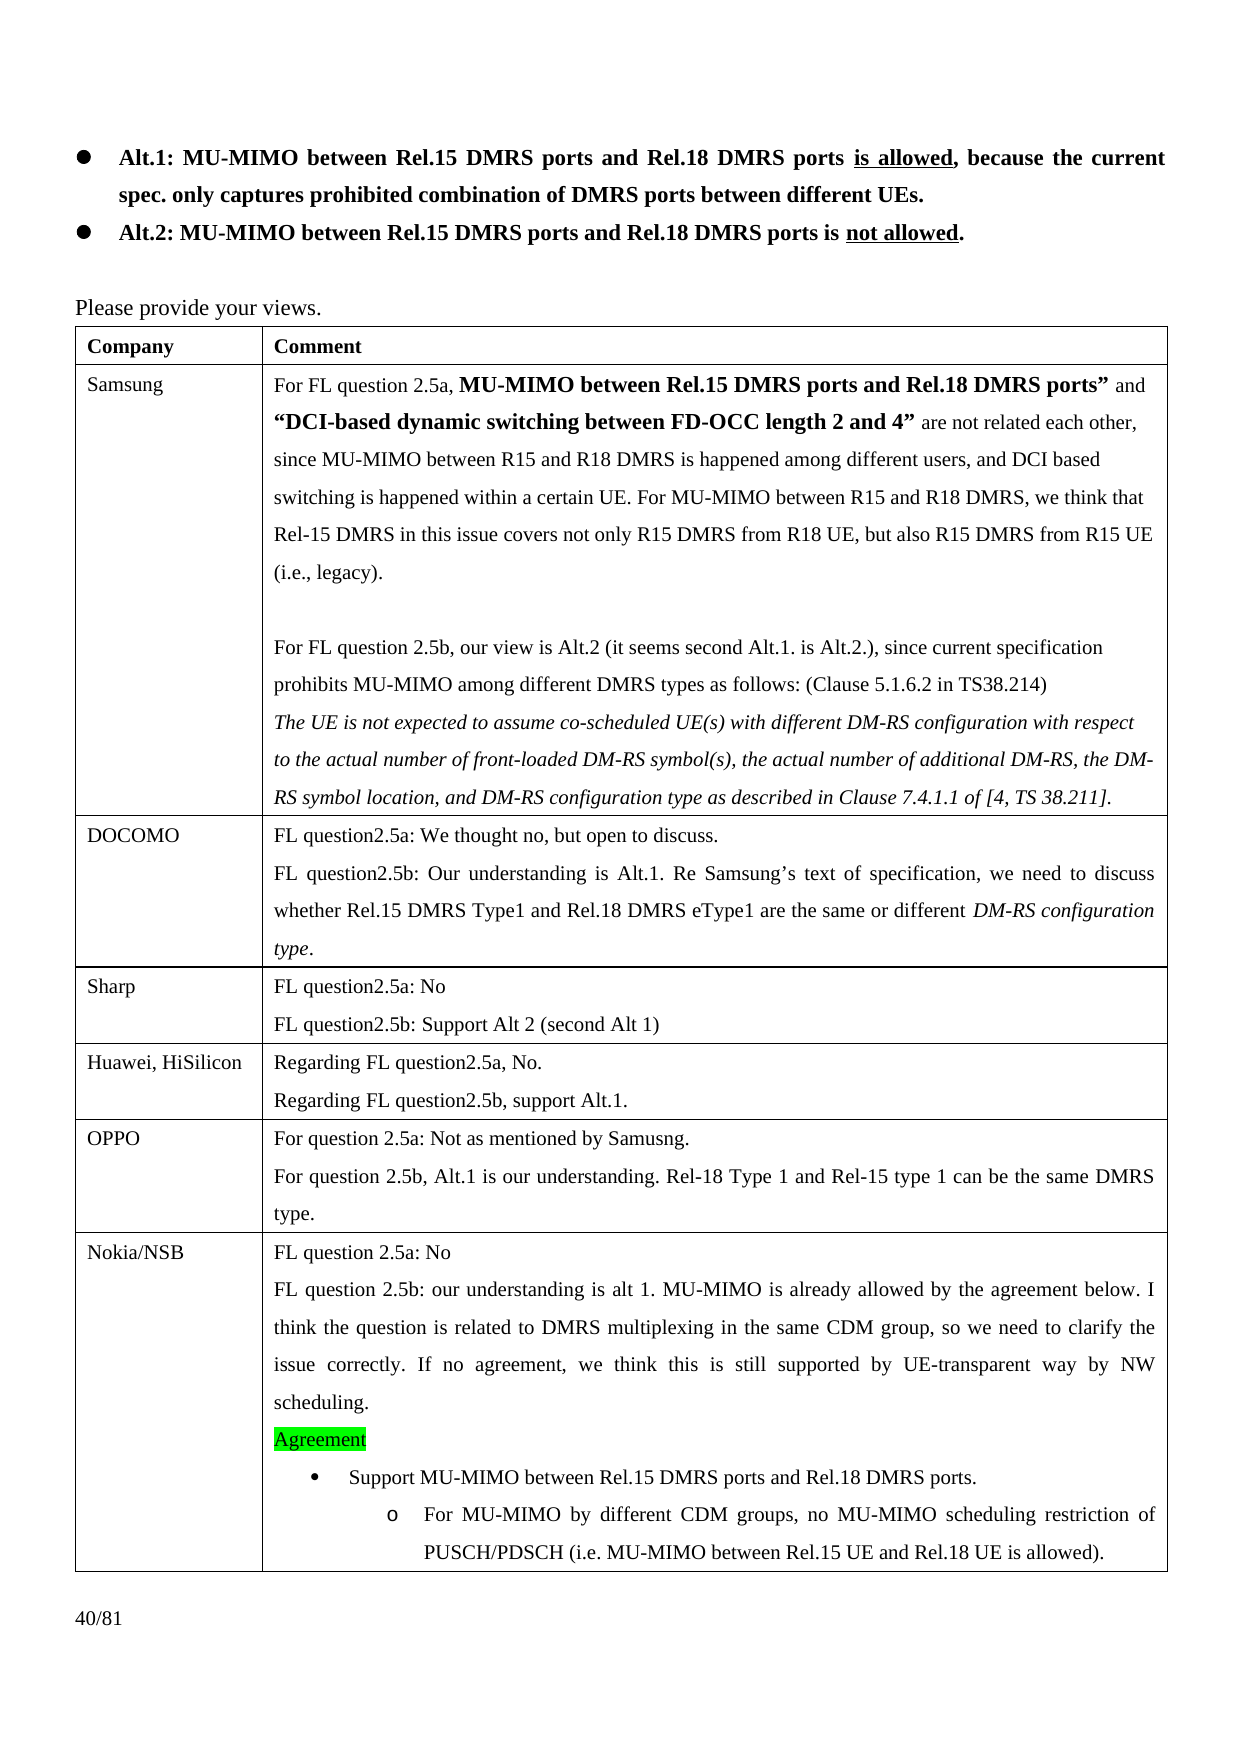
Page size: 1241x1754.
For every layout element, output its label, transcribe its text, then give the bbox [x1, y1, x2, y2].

list Alt.2: MU-MIMO between Rel.15 DMRS ports and Rel.18 DMRS ports is not allowed. [75, 213, 1165, 251]
table_cell Sharp [76, 968, 262, 1042]
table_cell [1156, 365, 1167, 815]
table_header Comment [263, 327, 1167, 364]
table_cell DOCOMO [76, 816, 262, 966]
table_cell FL question2.5a: No FL question2.5b: Support Alt 2 (second Alt 1) [263, 968, 1167, 1042]
table_header Company [76, 327, 262, 364]
list Alt.1: MU-MIMO between Rel.15 DMRS ports and Rel.18 DMRS ports is allowed, because the current spec. only captures prohibited combination of DMRS ports between different UEs. [75, 138, 1165, 213]
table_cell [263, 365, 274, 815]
table_cell For question 2.5a: Not as mentioned by Samusng. For question 2.5b, Alt.1 is our understanding. Rel-18 Type 1 and Rel-15 type 1 can be the same DMRS type. [263, 1120, 1167, 1232]
table_cell Nokia/NSB [76, 1233, 262, 1571]
table_cell Huawei, HiSilicon [76, 1044, 262, 1118]
table_cell Samsung [76, 365, 262, 815]
table_cell Regarding FL question2.5a, No. Regarding FL question2.5b, support Alt.1. [263, 1044, 1167, 1118]
text Please provide your views. [75, 288, 1165, 326]
table_cell FL question2.5a: We thought no, but open to discuss. FL question2.5b: Our understanding is Alt.1. Re Samsung’s text of specification, we need to discuss whether Rel.15 DMRS Type1 and Rel.18 DMRS eType1 are the same or different DM-RS configuration type. [263, 816, 1167, 966]
table_cell OPPO [76, 1120, 262, 1232]
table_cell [263, 1233, 1167, 1571]
